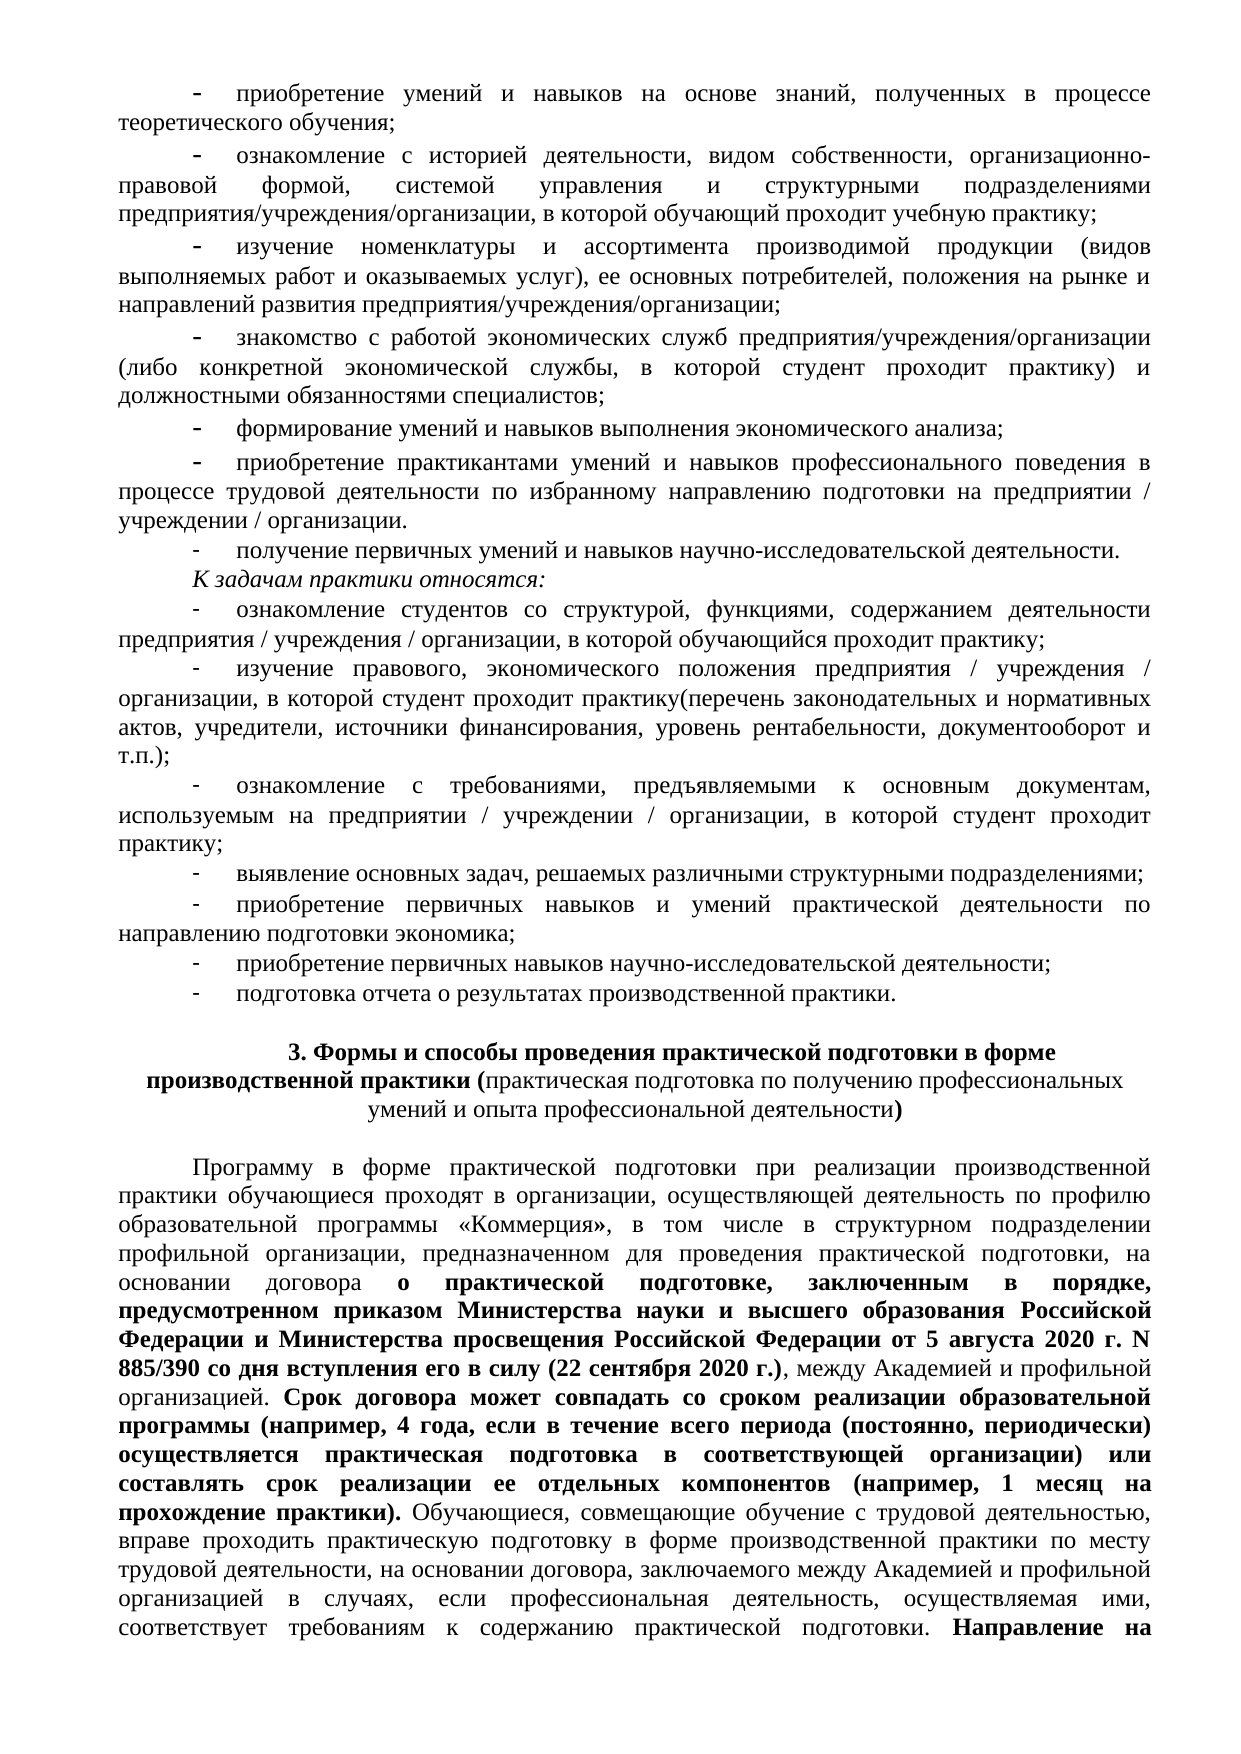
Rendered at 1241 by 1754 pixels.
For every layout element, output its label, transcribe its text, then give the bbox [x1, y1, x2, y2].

list получение первичных умений и навыков научно-исследовательской деятельности. [118, 534, 1152, 564]
list ознакомление с требованиями, предъявляемыми к основным документам, используемым на предприятии / учреждении / организации, в которой студент проходит практику; [118, 769, 1152, 857]
list формирование умений и навыков выполнения экономического анализа; [118, 409, 1152, 443]
list приобретение практикантами умений и навыков профессионального поведения в процессе трудовой деятельности по избранному направлению подготовки на предприятии / учреждении / организации. [118, 443, 1152, 534]
list ознакомление студентов со структурой, функциями, содержанием деятельности предприятия / учреждения / организации, в которой обучающийся проходит практику; [118, 593, 1152, 652]
text 3. Формы и способы проведения практической подготовки в форме производственной практики (практическая подготовка по получению профессиональных умений и опыта профессиональной деятельности) [118, 1037, 1152, 1123]
text К задачам практики относятся: [118, 564, 1152, 593]
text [118, 1152, 1152, 1641]
list ознакомление с историей деятельности, видом собственности, организационно-правовой формой, системой управления и структурными подразделениями предприятия/учреждения/организации, в которой обучающий проходит учебную практику; [118, 136, 1152, 227]
list изучение правового, экономического положения предприятия / учреждения / организации, в которой студент проходит практику(перечень законодательных и нормативных актов, учредители, источники финансирования, уровень рентабельности, документооборот и т.п.); [118, 652, 1152, 769]
list знакомство с работой экономических служб предприятия/учреждения/организации (либо конкретной экономической службы, в которой студент проходит практику) и должностными обязанностями специалистов; [118, 318, 1152, 409]
list приобретение первичных навыков научно-исследовательской деятельности; [118, 947, 1152, 977]
list приобретение первичных навыков и умений практической деятельности по направлению подготовки экономика; [118, 888, 1152, 947]
list выявление основных задач, решаемых различными структурными подразделениями; [118, 857, 1152, 888]
list изучение номенклатуры и ассортимента производимой продукции (видов выполняемых работ и оказываемых услуг), ее основных потребителей, положения на рынке и направлений развития предприятия/учреждения/организации; [118, 227, 1152, 318]
list приобретение умений и навыков на основе знаний, полученных в процессе теоретического обучения; [118, 74, 1152, 136]
list подготовка отчета о результатах производственной практики. [118, 977, 1152, 1008]
